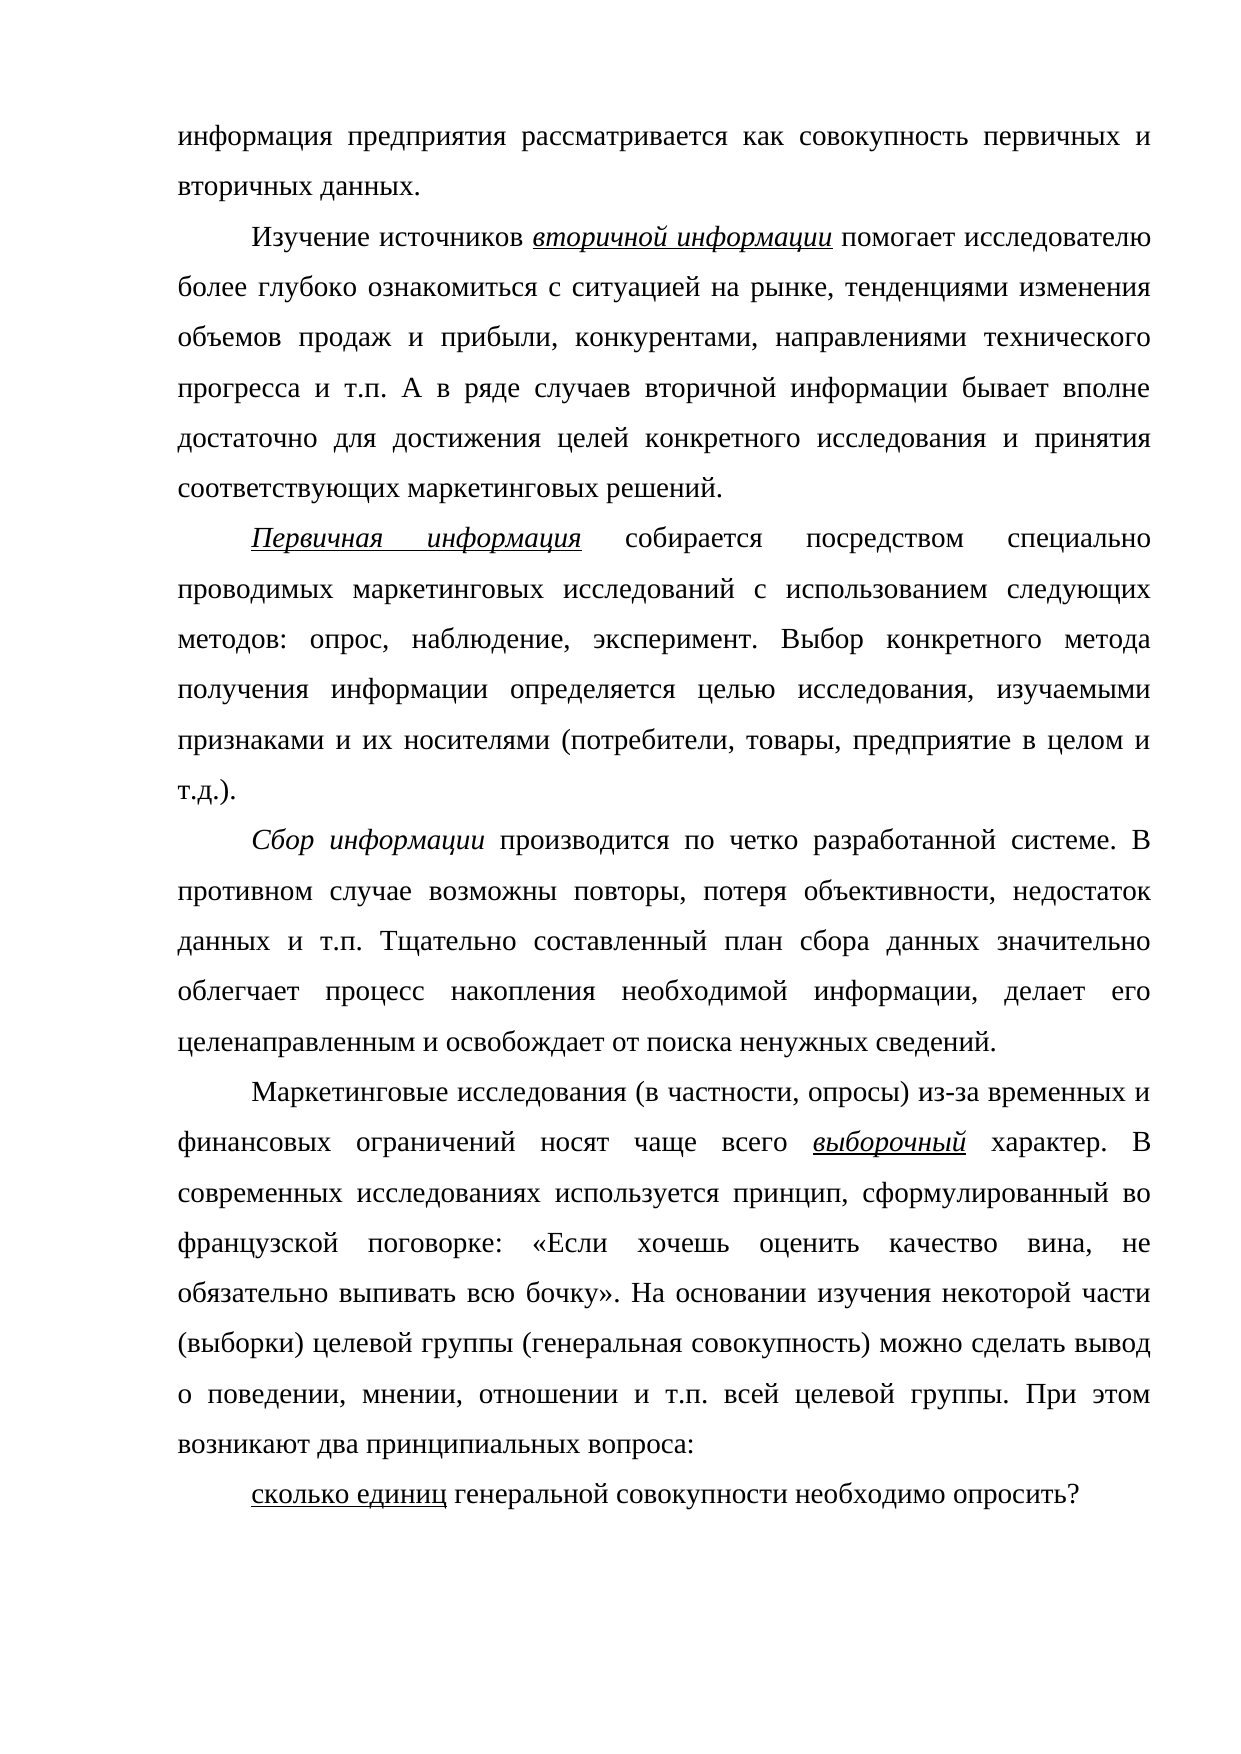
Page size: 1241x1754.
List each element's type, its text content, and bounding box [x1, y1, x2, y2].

text Сбор информации производится по четко разработанной системе. В противном случае возможны повторы, потеря объективности, недостаток данных и т.п. Тщательно составленный план сбора данных значительно облегчает процесс накопления необходимой информации, делает его целенаправленным и освобождает от поиска ненужных сведений. [177, 822, 1152, 1057]
text Изучение источников вторичной информации помогает исследователю более глубоко ознакомиться с ситуацией на рынке, тенденциями изменения объемов продаж и прибыли, конкурентами, направлениями технического прогресса и т.п. А в ряде случаев вторичной информации бывает вполне достаточно для достижения целей конкретного исследования и принятия соответствующих маркетинговых решений. [177, 219, 1152, 504]
text Маркетинговые исследования (в частности, опросы) из-за временных и финансовых ограничений носят чаще всего выборочный характер. В современных исследованиях используется принцип, сформулированный во французской поговорке: «Если хочешь оценить качество вина, не обязательно выпивать всю бочку». На основании изучения некоторой части (выборки) целевой группы (генеральная совокупность) можно сделать вывод о поведении, мнении, отношении и т.п. всей целевой группы. При этом возникают два принципиальных вопроса: [177, 1074, 1152, 1460]
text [177, 118, 1152, 202]
text Первичная информация собирается посредством специально проводимых маркетинговых исследований с использованием следующих методов: опрос, наблюдение, эксперимент. Выбор конкретного метода получения информации определяется целью исследования, изучаемыми признаками и их носителями (потребители, товары, предприятие в целом и т.д.). [177, 521, 1152, 806]
text сколько единиц генеральной совокупности необходимо опросить? [177, 1477, 1152, 1510]
